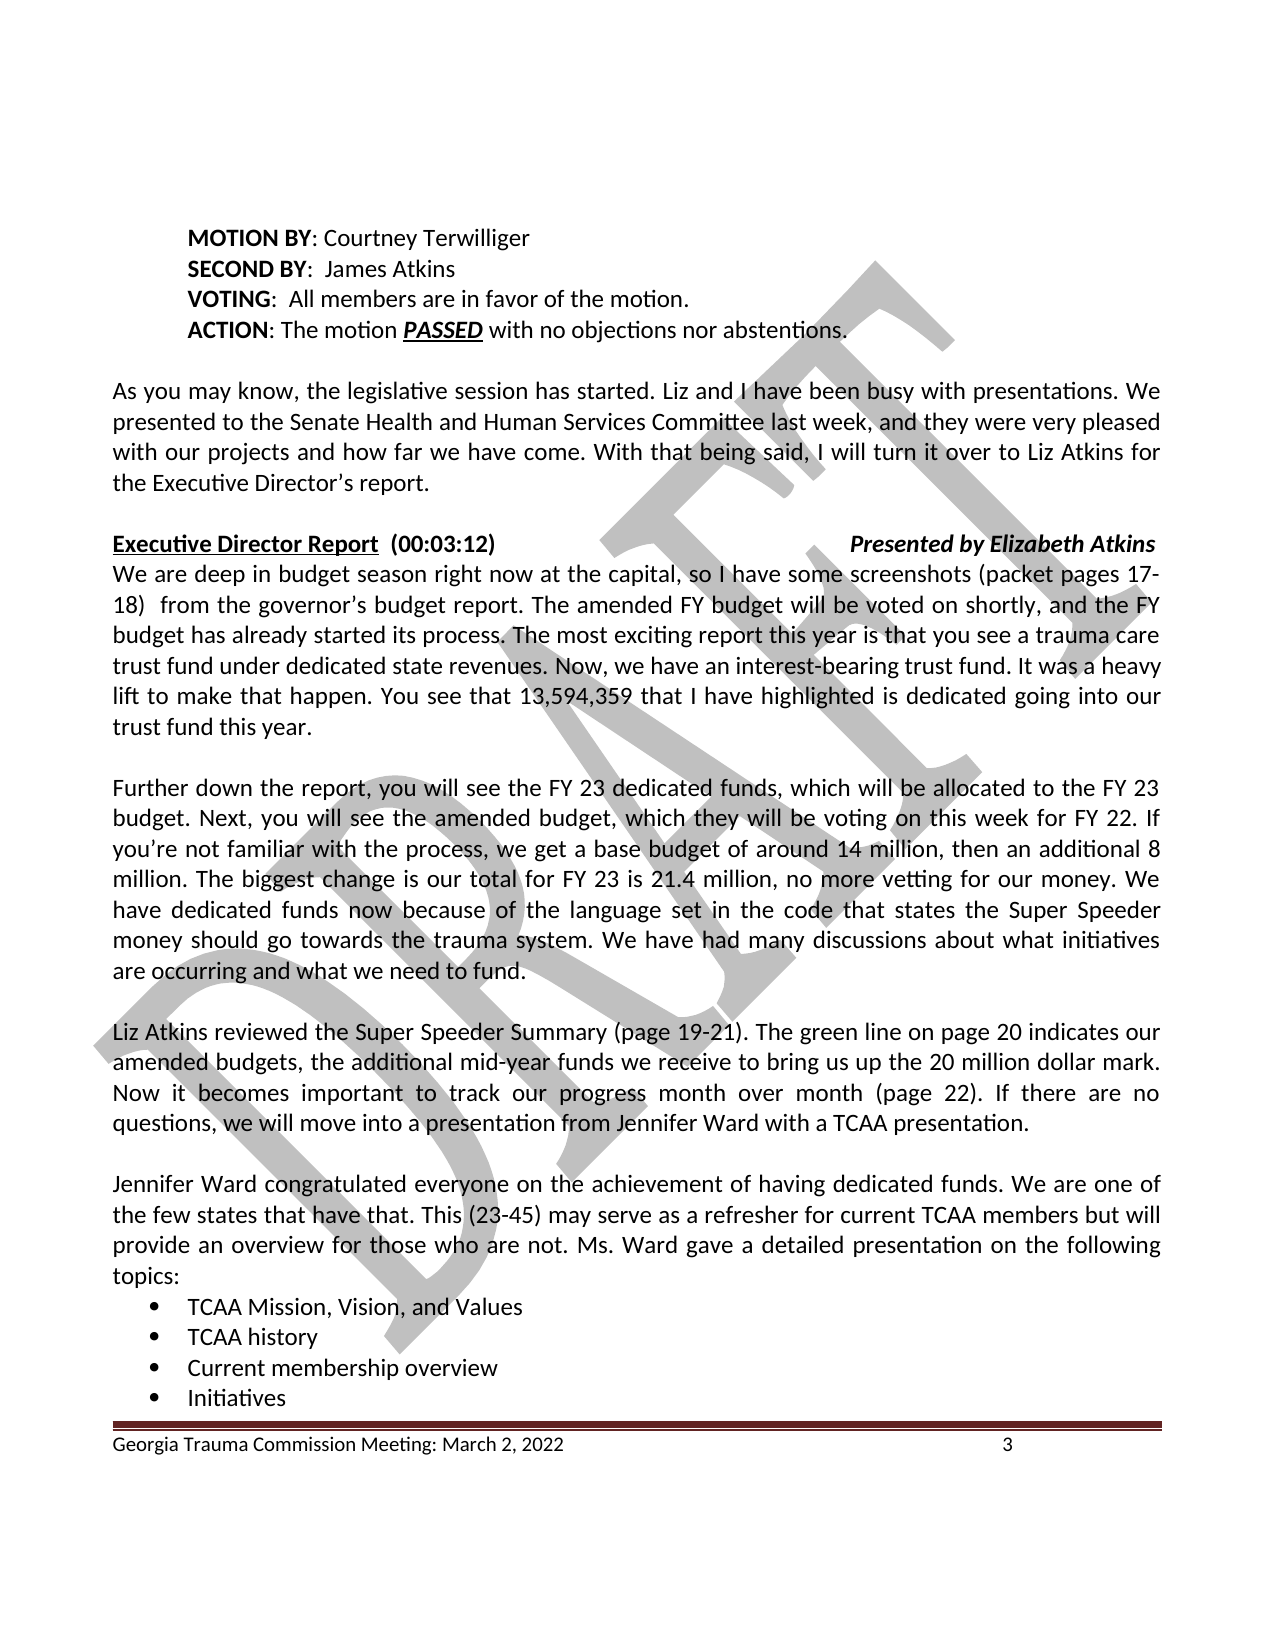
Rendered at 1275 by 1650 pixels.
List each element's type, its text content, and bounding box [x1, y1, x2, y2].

list TCAA Mission, Vision, and Values [150, 1291, 1162, 1321]
list Initiatives [150, 1382, 1162, 1413]
text Jennifer Ward congratulated everyone on the achievement of having dedicated funds. We are one of the few states that have that. This (23-45) may serve as a refresher for current TCAA members but will provide an overview for those who are not. Ms. Ward gave a detailed presentation on the following topics: [112, 1169, 1162, 1291]
text VOTING: All members are in favor of the motion. [187, 283, 1162, 314]
text Liz Atkins reviewed the Super Speeder Summary (page 19-21). The green line on page 20 indicates our amended budgets, the additional mid-year funds we receive to bring us up the 20 million dollar mark. Now it becomes important to track our progress month over month (page 22). If there are no questions, we will move into a presentation from Jennifer Ward with a TCAA presentation. [112, 1016, 1162, 1138]
text Executive Director Report (00:03:12) Presented by Elizabeth Atkins [112, 528, 1162, 558]
text MOTION BY: Courtney Terwilliger [112, 222, 1162, 253]
text Further down the report, you will see the FY 23 dedicated funds, which will be allocated to the FY 23 budget. Next, you will see the amended budget, which they will be voting on this week for FY 22. If you’re not familiar with the process, we get a base budget of around 14 million, then an additional 8 million. The biggest change is our total for FY 23 is 21.4 million, no more vetting for our money. We have dedicated funds now because of the language set in the code that states the Super Speeder money should go towards the trauma system. We have had many discussions about what initiatives are occurring and what we need to fund. [112, 772, 1162, 986]
text ACTION: The motion PASSED with no objections nor abstentions. [112, 314, 1162, 344]
text As you may know, the legislative session has started. Liz and I have been busy with presentations. We presented to the Senate Health and Human Services Committee last week, and they were very pleased with our projects and how far we have come. With that being said, I will turn it over to Liz Atkins for the Executive Director’s report. [112, 375, 1162, 497]
text SECOND BY: James Atkins [112, 253, 1162, 283]
list Current membership overview [150, 1352, 1162, 1382]
list TCAA history [150, 1321, 1162, 1352]
text We are deep in budget season right now at the capital, so I have some screenshots (packet pages 17-18) from the governor’s budget report. The amended FY budget will be voted on shortly, and the FY budget has already started its process. The most exciting report this year is that you see a trauma care trust fund under dedicated state revenues. Now, we have an interest-bearing trust fund. It was a heavy lift to make that happen. You see that 13,594,359 that I have highlighted is dedicated going into our trust fund this year. [112, 558, 1162, 741]
